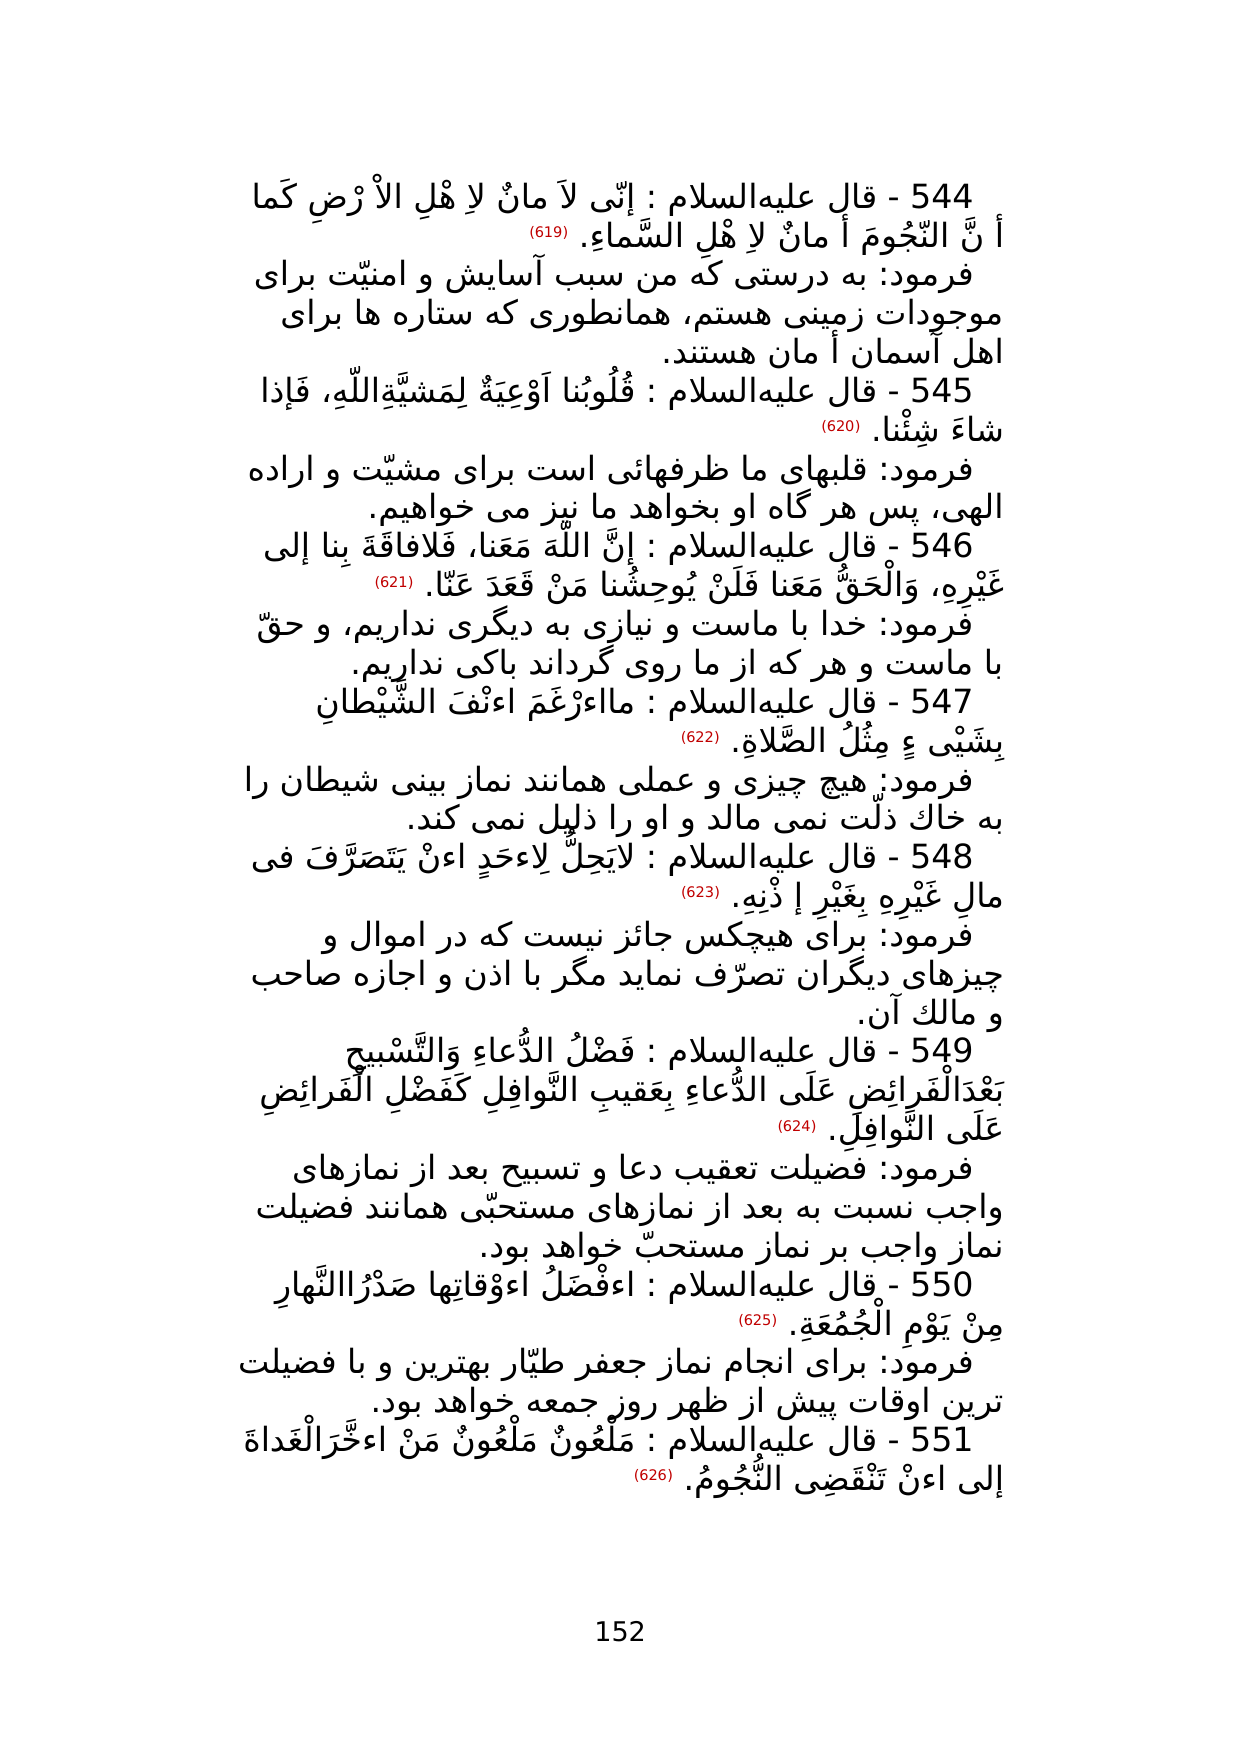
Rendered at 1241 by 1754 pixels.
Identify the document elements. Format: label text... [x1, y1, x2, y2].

text 549 - قال عليه‌السلام : فَضْلُ الدُّعاءِ وَالتَّسْبيحِ بَعْدَالْفَرائِضِ عَلَى الدُّعاءِ بِعَقيبِ النَّوافِلِ كَفَضْلِ الْفَرائِضِ عَلَى النَّوافِلِ. (624) [236, 1032, 1004, 1148]
text 548 - قال عليه‌السلام : لايَحِلُّ لِاءحَدٍ اءنْ يَتَصَرَّفَ فى مالِ غَيْرِهِ بِغَيْرِ إ ذْنِهِ. (623) [236, 838, 1004, 915]
text 545 - قال عليه‌السلام : قُلُوبُنا اَوْعِيَةٌ لِمَشيَّةِاللّهِ، فَإذا شاءَ شِئْنا. (620) [236, 371, 1004, 449]
text فرمود: فضيلت تعقيب دعا و تسبيح بعد از نمازهاى واجب نسبت به بعد از نمازهاى مستحبّى همانند فضيلت نماز واجب بر نماز مستحبّ خواهد بود. [236, 1148, 1004, 1265]
text فرمود: قلبهاى ما ظرفهائى است براى مشيّت و اراده الهى، پس هر گاه او بخواهد ما نيز مى خواهيم. [236, 449, 1004, 527]
text 544 - قال عليه‌السلام : إنّى لاَ مانٌ لاِ هْلِ الاْ رْضِ كَما أ نَّ النّجُومَ أ مانٌ لاِ هْلِ السَّماءِ. (619) [236, 177, 1004, 255]
text فرمود: به درستى كه من سبب آسايش و امنيّت براى موجودات زمينى هستم، همانطورى كه ستاره ها براى اهل آسمان أ مان هستند. [236, 255, 1004, 371]
text 547 - قال عليه‌السلام : مااءرْغَمَ اءنْفَ الشَّيْطانِ بِشَيْى ءٍ مِثُلُ الصَّلاةِ. (622) [236, 682, 1004, 760]
text 546 - قال عليه‌السلام : إنَّ اللّهَ مَعَنا، فَلافاقَةَ بِنا إلى غَيْرِهِ، وَالْحَقُّ مَعَنا فَلَنْ يُوحِشُنا مَنْ قَعَدَ عَنّا. (621) [236, 527, 1004, 604]
text 550 - قال عليه‌السلام : اءفْضَلُ اءوْقاتِها صَدْرُاالنَّهارِ مِنْ يَوْمِ الْجُمُعَةِ. (625) [236, 1265, 1004, 1343]
text فرمود: براى هيچكس جائز نيست كه در اموال و چيزهاى ديگران تصرّف نمايد مگر با اذن و اجازه صاحب و مالك آن. [236, 915, 1004, 1032]
text فرمود: هيچ چيزى و عملى همانند نماز بينى شيطان را به خاك ذلّت نمى مالد و او را ذليل نمى كند. [236, 760, 1004, 838]
text 551 - قال عليه‌السلام : مَلْعُونٌ مَلْعُونٌ مَنْ اءخَّرَالْغَداةَ إلى اءنْ تَنْقَضِى النُّجُومُ. (626) [236, 1421, 1004, 1498]
text فرمود: براى انجام نماز جعفر طيّار بهترين و با فضيلت ترين اوقات پيش از ظهر روز جمعه خواهد بود. [236, 1343, 1004, 1421]
text فرمود: خدا با ماست و نيازى به ديگرى نداريم، و حقّ با ماست و هر كه از ما روى گرداند باكى نداريم. [236, 604, 1004, 682]
